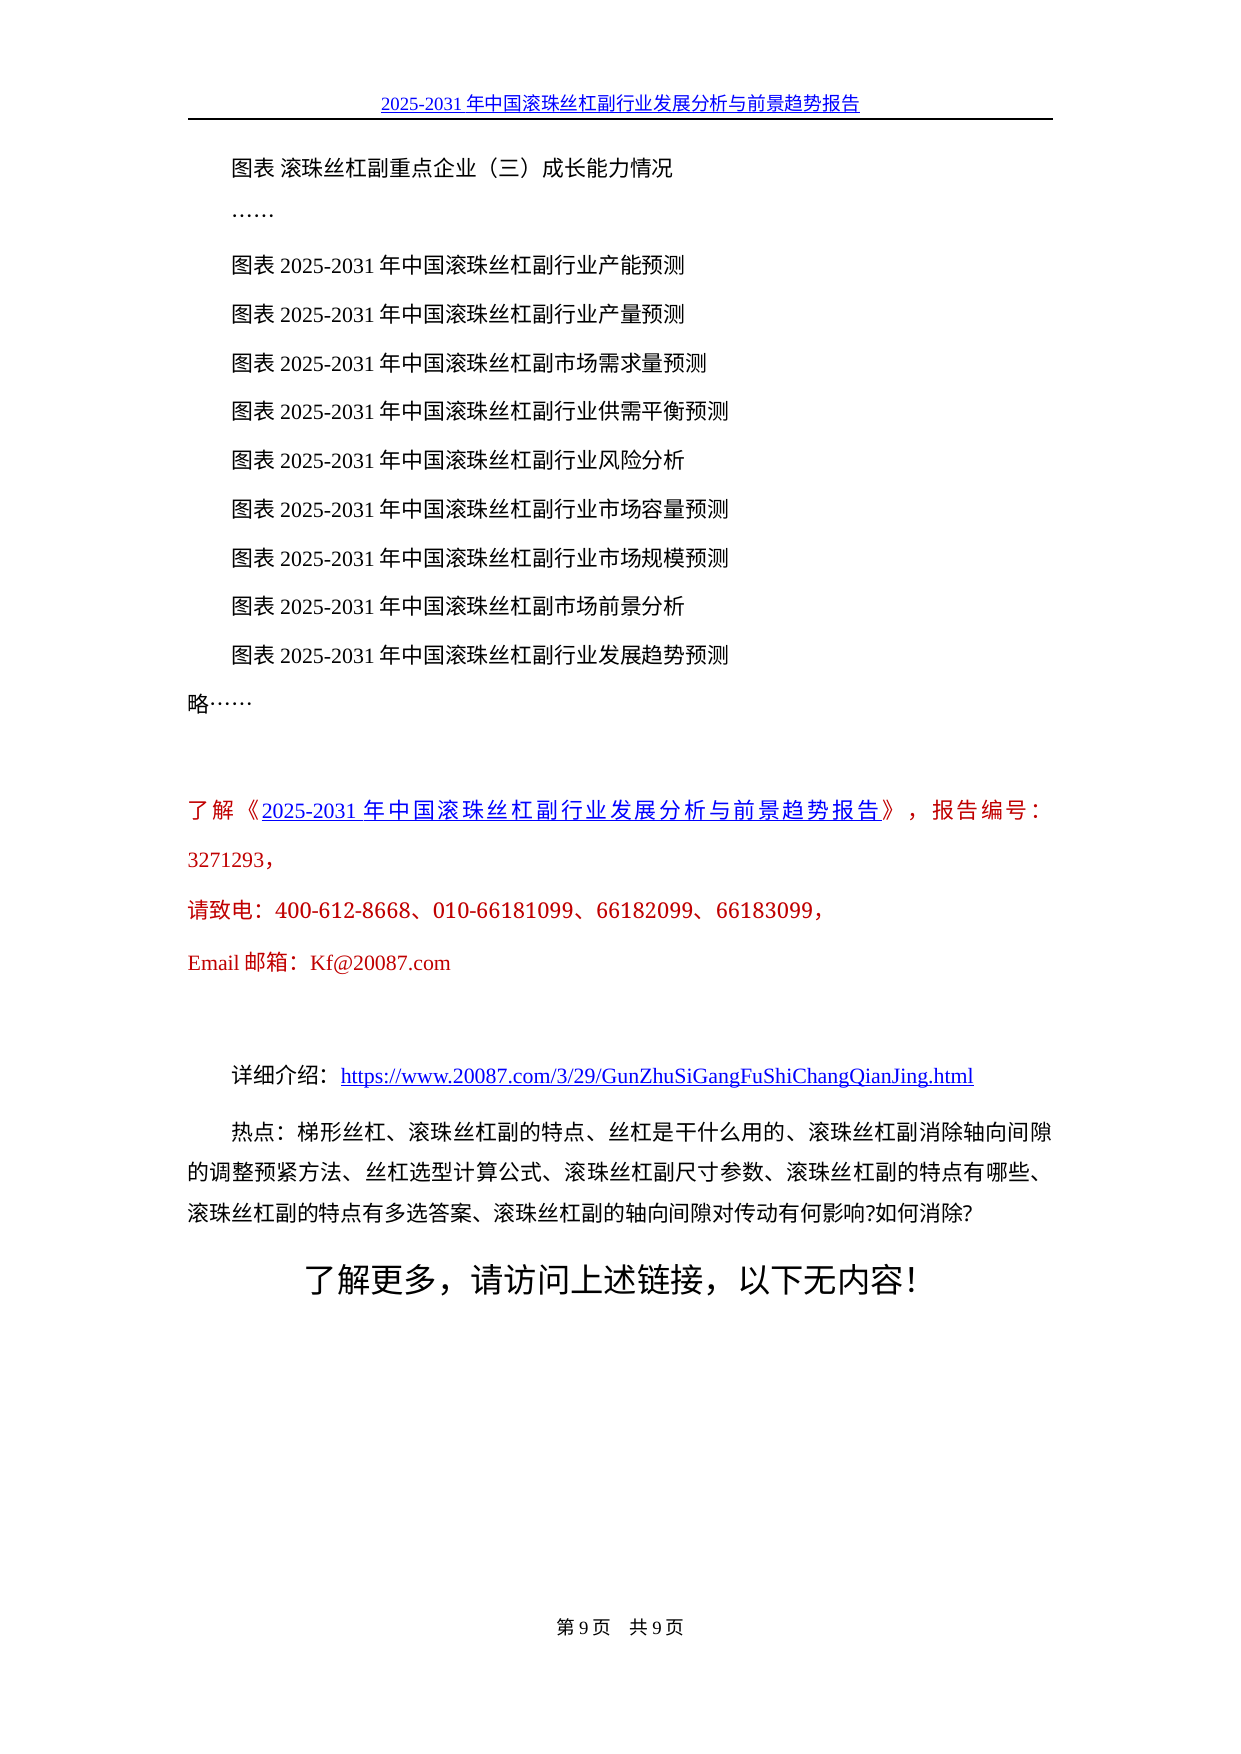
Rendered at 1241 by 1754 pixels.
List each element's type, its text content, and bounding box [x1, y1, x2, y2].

text 了解《2025-2031年中国滚珠丝杠副行业发展分析与前景趋势报告》，报告编号：3271293， [187, 793, 1053, 874]
text 详细介绍：https://www.20087.com/3/29/GunZhuSiGangFuShiChangQianJing.html [187, 1058, 1053, 1090]
text Email邮箱：Kf@20087.com [187, 945, 1053, 977]
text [187, 150, 1053, 719]
text 请致电：400-612-8668、010-66181099、66182099、66183099， [187, 893, 1053, 926]
text 热点：梯形丝杠、滚珠丝杠副的特点、丝杠是干什么用的、滚珠丝杠副消除轴向间隙的调整预紧方法、丝杠选型计算公式、滚珠丝杠副尺寸参数、滚珠丝杠副的特点有哪些、滚珠丝杠副的特点有多选答案、滚珠丝杠副的轴向间隙对传动有何影响?如何消除? [187, 1114, 1053, 1228]
title 了解更多，请访问上述链接，以下无内容！ [187, 1246, 1053, 1311]
